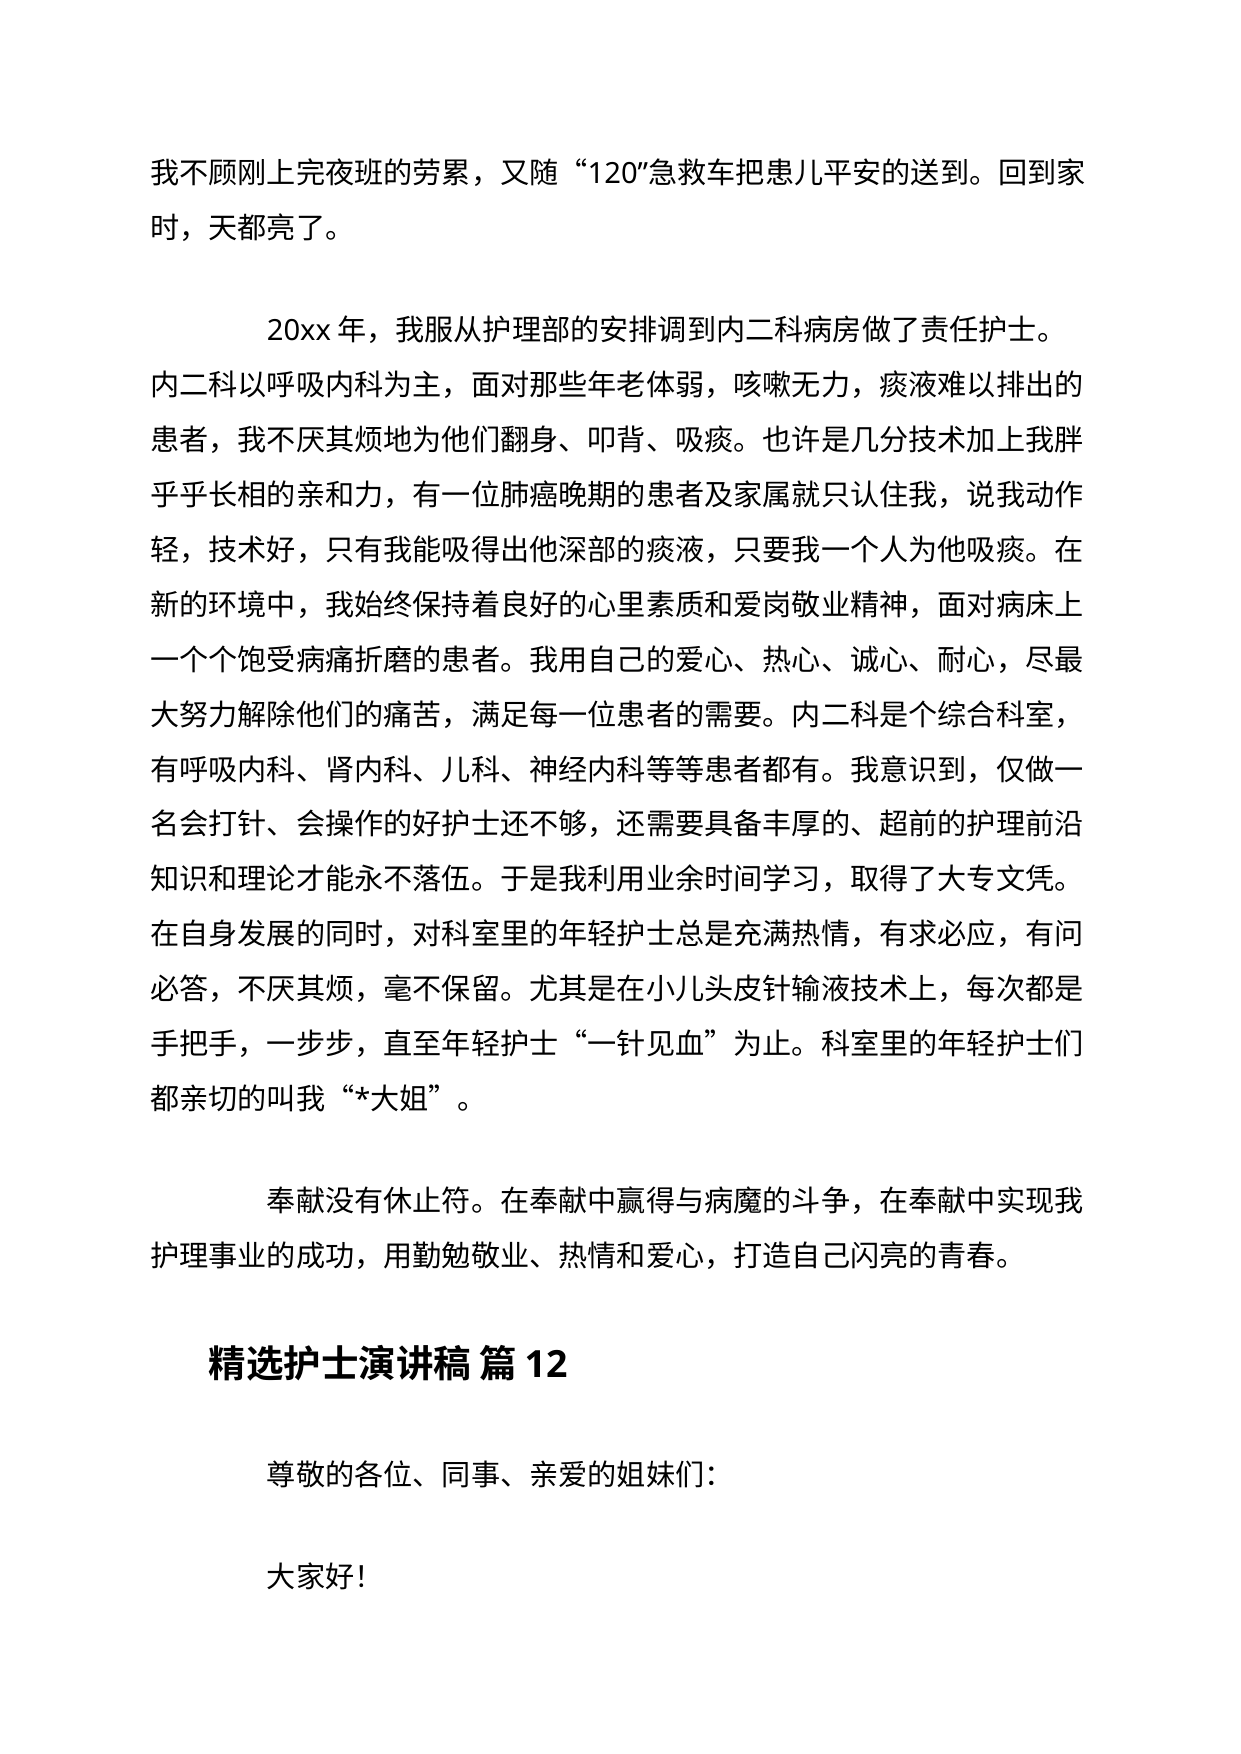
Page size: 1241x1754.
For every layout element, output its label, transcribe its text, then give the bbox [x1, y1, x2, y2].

text 精选护士演讲稿 篇12 [150, 1334, 1090, 1388]
text 20xx年，我服从护理部的安排调到内二科病房做了责任护士。内二科以呼吸内科为主，面对那些年老体弱，咳嗽无力，痰液难以排出的患者，我不厌其烦地为他们翻身、叩背、吸痰。也许是几分技术加上我胖乎乎长相的亲和力，有一位肺癌晚期的患者及家属就只认住我，说我动作轻，技术好，只有我能吸得出他深部的痰液，只要我一个人为他吸痰。在新的环境中，我始终保持着良好的心里素质和爱岗敬业精神，面对病床上一个个饱受病痛折磨的患者。我用自己的爱心、热心、诚心、耐心，尽最大努力解除他们的痛苦，满足每一位患者的需要。内二科是个综合科室，有呼吸内科、肾内科、儿科、神经内科等等患者都有。我意识到，仅做一名会打针、会操作的好护士还不够，还需要具备丰厚的、超前的护理前沿知识和理论才能永不落伍。于是我利用业余时间学习，取得了大专文凭。在自身发展的同时，对科室里的年轻护士总是充满热情，有求必应，有问必答，不厌其烦，毫不保留。尤其是在小儿头皮针输液技术上，每次都是手把手，一步步，直至年轻护士“一针见血”为止。科室里的年轻护士们都亲切的叫我“*大姐”。 [150, 307, 1090, 1118]
text 大家好！ [150, 1553, 1090, 1596]
text 奉献没有休止符。在奉献中赢得与病魔的斗争，在奉献中实现我护理事业的成功，用勤勉敬业、热情和爱心，打造自己闪亮的青春。 [150, 1177, 1090, 1274]
text 尊敬的各位、同事、亲爱的姐妹们： [150, 1452, 1090, 1494]
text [150, 150, 1090, 247]
